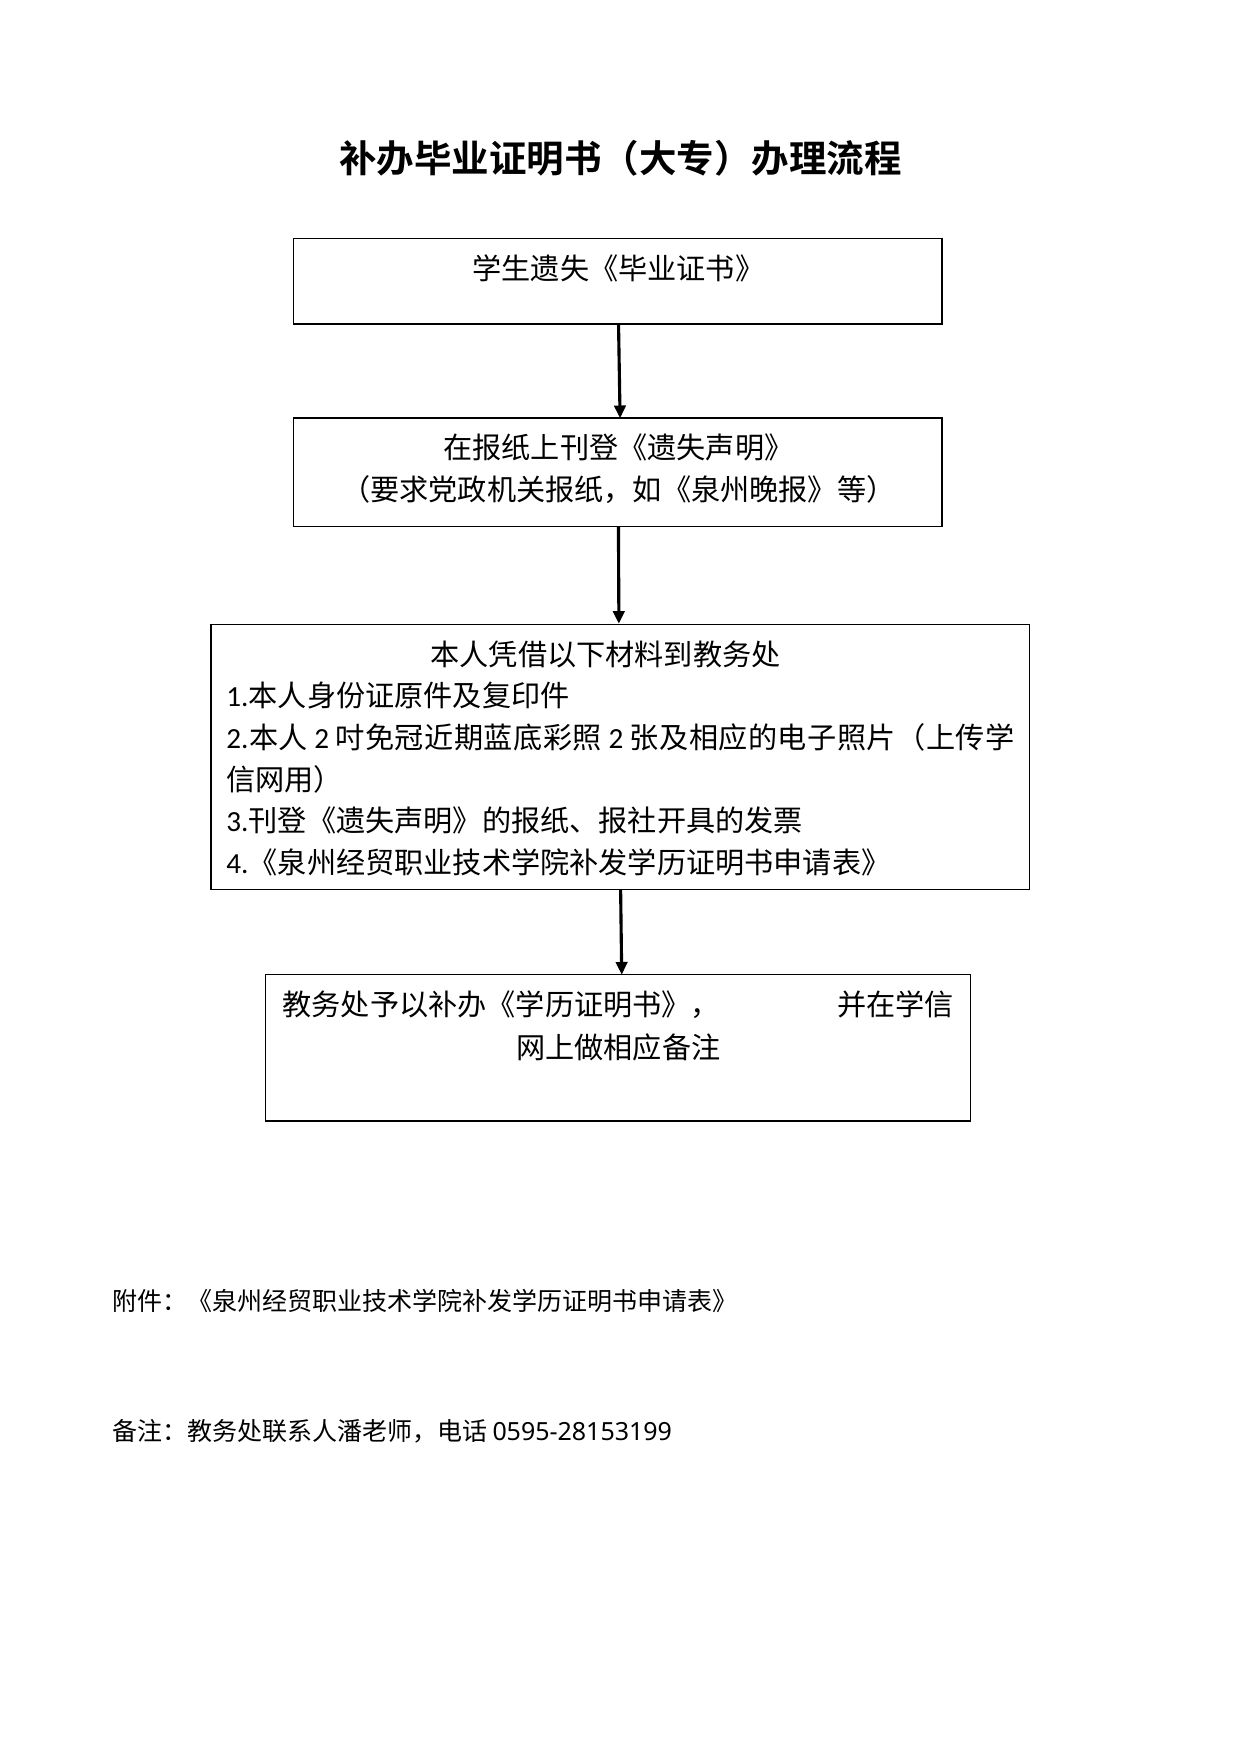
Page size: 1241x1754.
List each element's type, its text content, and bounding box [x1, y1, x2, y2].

text 附件：《泉州经贸职业技术学院补发学历证明书申请表》 [112, 1267, 1128, 1332]
text 备注：教务处联系人潘老师，电话0595-28153199 [112, 1397, 1128, 1462]
title 补办毕业证明书（大专）办理流程 [112, 124, 1128, 189]
